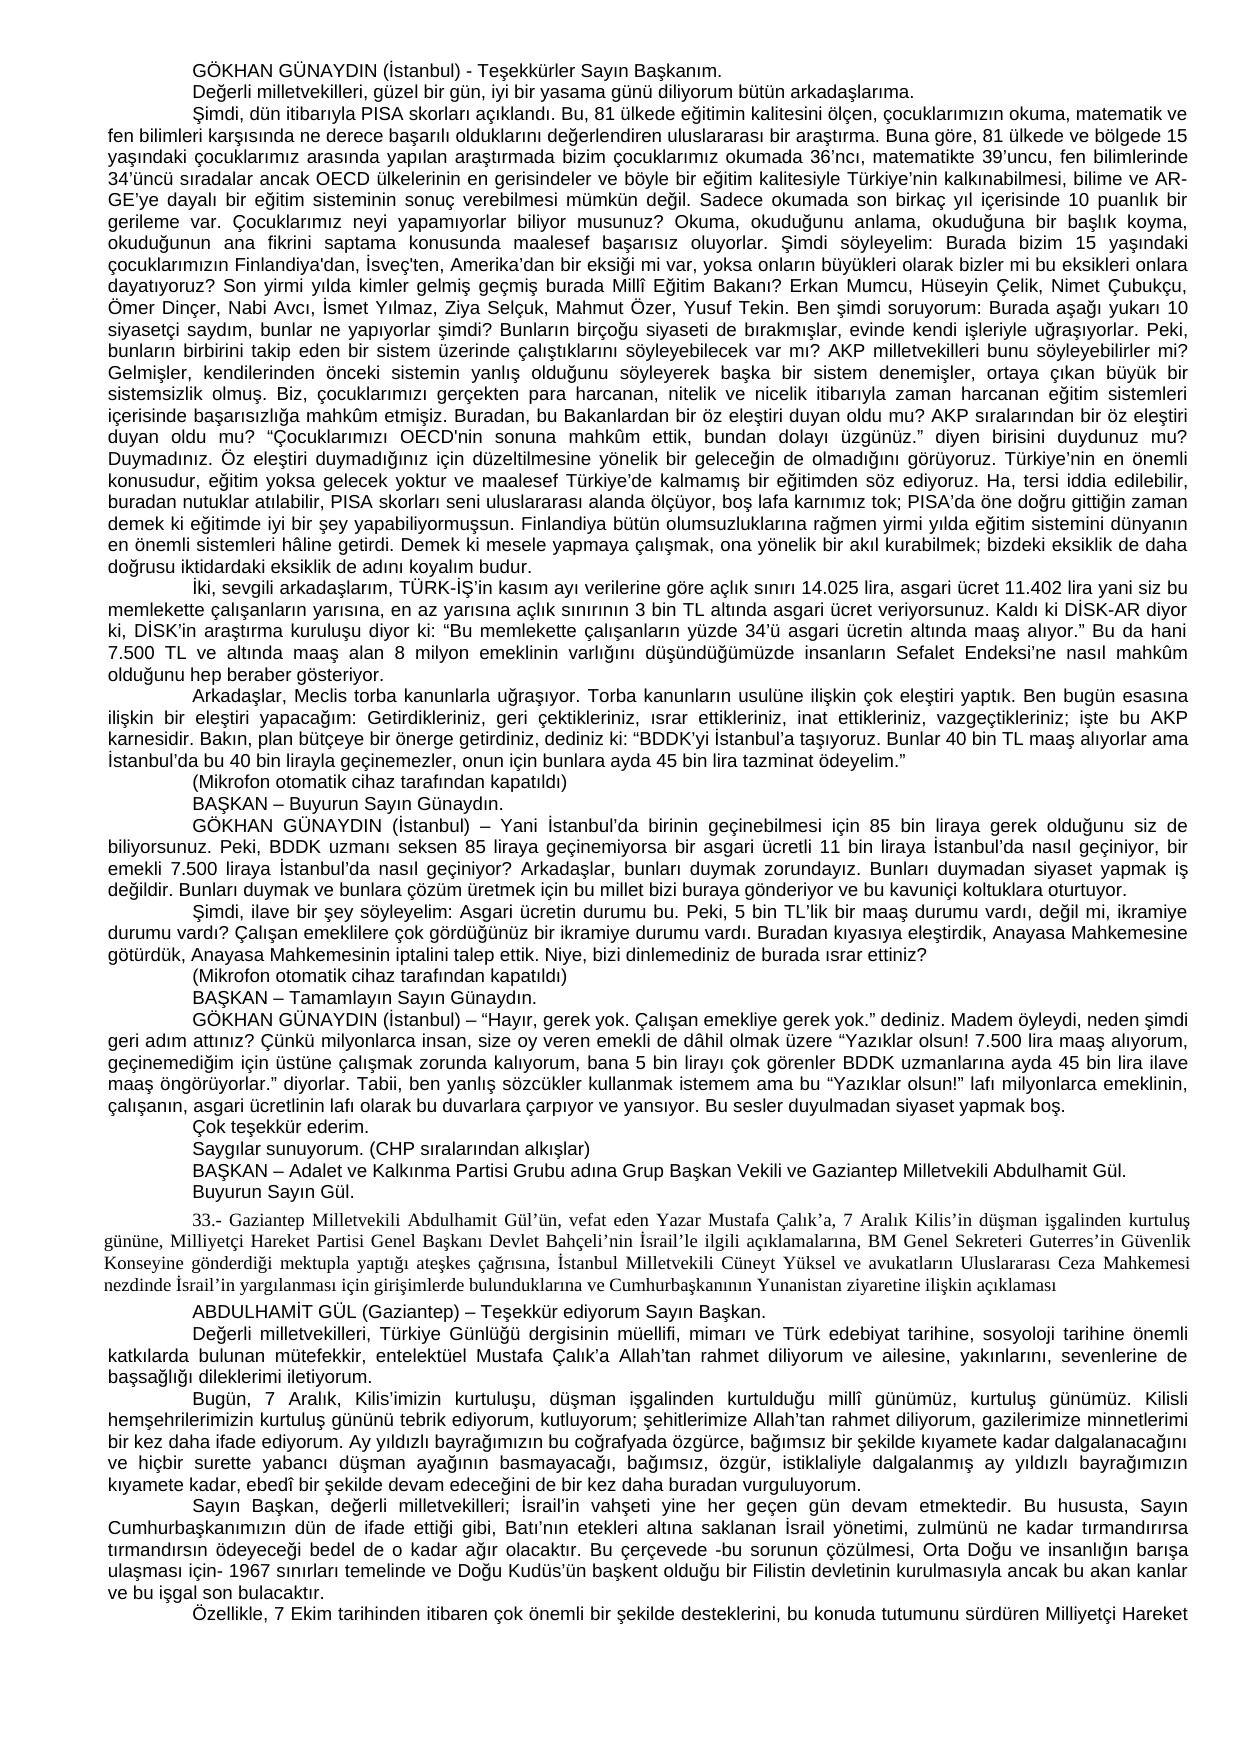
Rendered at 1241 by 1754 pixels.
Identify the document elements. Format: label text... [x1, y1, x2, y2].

text İki, sevgili arkadaşlarım, TÜRK-İŞ’in kasım ayı verilerine göre açlık sınırı 14.025 lira, asgari ücret 11.402 lira yani siz bu memlekette çalışanların yarısına, en az yarısına açlık sınırının 3 bin TL altında asgari ücret veriyorsunuz. Kaldı ki DİSK-AR diyor ki, DİSK’in araştırma kuruluşu diyor ki: “Bu memlekette çalışanların yüzde 34’ü asgari ücretin altında maaş alıyor.” Bu da hani 7.500 TL ve altında maaş alan 8 milyon emeklinin varlığını düşündüğümüzde insanların Sefalet Endeksi’ne nasıl mahkûm olduğunu hep beraber gösteriyor. [108, 577, 1189, 685]
text BAŞKAN – Tamamlayın Sayın Günaydın. [108, 987, 1189, 1008]
text BAŞKAN – Buyurun Sayın Günaydın. [108, 793, 1189, 814]
text Arkadaşlar, Meclis torba kanunlarla uğraşıyor. Torba kanunların usulüne ilişkin çok eleştiri yaptık. Ben bugün esasına ilişkin bir eleştiri yapacağım: Getirdikleriniz, geri çektikleriniz, ısrar ettikleriniz, inat ettikleriniz, vazgeçtikleriniz; işte bu AKP karnesidir. Bakın, plan bütçeye bir önerge getirdiniz, dediniz ki: “BDDK’yi İstanbul’a taşıyoruz. Bunlar 40 bin TL maaş alıyorlar ama İstanbul’da bu 40 bin lirayla geçinemezler, onun için bunlara ayda 45 bin lira tazminat ödeyelim.” [108, 685, 1189, 771]
text Çok teşekkür ederim. [108, 1116, 1189, 1138]
text BAŞKAN – Adalet ve Kalkınma Partisi Grubu adına Grup Başkan Vekili ve Gaziantep Milletvekili Abdulhamit Gül. [108, 1159, 1189, 1181]
text Bugün, 7 Aralık, Kilis’imizin kurtuluşu, düşman işgalinden kurtulduğu millî günümüz, kurtuluş günümüz. Kilisli hemşehrilerimizin kurtuluş gününü tebrik ediyorum, kutluyorum; şehitlerimize Allah’tan rahmet diliyorum, gazilerimize minnetlerimi bir kez daha ifade ediyorum. Ay yıldızlı bayrağımızın bu coğrafyada özgürce, bağımsız bir şekilde kıyamete kadar dalgalanacağını ve hiçbir surette yabancı düşman ayağının basmayacağı, bağımsız, özgür, istiklaliyle dalgalanmış ay yıldızlı bayrağımızın kıyamete kadar, ebedî bir şekilde devam edeceğini de bir kez daha buradan vurguluyorum. [108, 1387, 1189, 1495]
text GÖKHAN GÜNAYDIN (İstanbul) - Teşekkürler Sayın Başkanım. [108, 60, 1189, 81]
text GÖKHAN GÜNAYDIN (İstanbul) – Yani İstanbul’da birinin geçinebilmesi için 85 bin liraya gerek olduğunu siz de biliyorsunuz. Peki, BDDK uzmanı seksen 85 liraya geçinemiyorsa bir asgari ücretli 11 bin liraya İstanbul’da nasıl geçiniyor, bir emekli 7.500 liraya İstanbul’da nasıl geçiniyor? Arkadaşlar, bunları duymak zorundayız. Bunları duymadan siyaset yapmak iş değildir. Bunları duymak ve bunlara çözüm üretmek için bu millet bizi buraya gönderiyor ve bu kavuniçi koltuklara oturtuyor. [108, 814, 1189, 901]
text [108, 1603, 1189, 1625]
text (Mikrofon otomatik cihaz tarafından kapatıldı) [108, 771, 1189, 793]
text Saygılar sunuyorum. (CHP sıralarından alkışlar) [108, 1138, 1189, 1159]
text (Mikrofon otomatik cihaz tarafından kapatıldı) [108, 965, 1189, 987]
text Değerli milletvekilleri, Türkiye Günlüğü dergisinin müellifi, mimarı ve Türk edebiyat tarihine, sosyoloji tarihine önemli katkılarda bulunan mütefekkir, entelektüel Mustafa Çalık’a Allah’tan rahmet diliyorum ve ailesine, yakınlarını, sevenlerine de başsağlığı dileklerimi iletiyorum. [108, 1323, 1189, 1387]
text Şimdi, ilave bir şey söyleyelim: Asgari ücretin durumu bu. Peki, 5 bin TL’lik bir maaş durumu vardı, değil mi, ikramiye durumu vardı? Çalışan emeklilere çok gördüğünüz bir ikramiye durumu vardı. Buradan kıyasıya eleştirdik, Anayasa Mahkemesine götürdük, Anayasa Mahkemesinin iptalini talep ettik. Niye, bizi dinlemediniz de burada ısrar ettiniz? [108, 901, 1189, 965]
text Değerli milletvekilleri, güzel bir gün, iyi bir yasama günü diliyorum bütün arkadaşlarıma. [108, 81, 1189, 103]
text 33.- Gaziantep Milletvekili Abdulhamit Gül’ün, vefat eden Yazar Mustafa Çalık’a, 7 Aralık Kilis’in düşman işgalinden kurtuluş gününe, Milliyetçi Hareket Partisi Genel Başkanı Devlet Bahçeli’nin İsrail’le ilgili açıklamalarına, BM Genel Sekreteri Guterres’in Güvenlik Konseyine gönderdiği mektupla yaptığı ateşkes çağrısına, İstanbul Milletvekili Cüneyt Yüksel ve avukatların Uluslararası Ceza Mahkemesi nezdinde İsrail’in yargılanması için girişimlerde bulunduklarına ve Cumhurbaşkanının Yunanistan ziyaretine ilişkin açıklaması [103, 1209, 1193, 1295]
text ABDULHAMİT GÜL (Gaziantep) – Teşekkür ediyorum Sayın Başkan. [108, 1301, 1189, 1323]
text Şimdi, dün itibarıyla PISA skorları açıklandı. Bu, 81 ülkede eğitimin kalitesini ölçen, çocuklarımızın okuma, matematik ve fen bilimleri karşısında ne derece başarılı olduklarını değerlendiren uluslararası bir araştırma. Buna göre, 81 ülkede ve bölgede 15 yaşındaki çocuklarımız arasında yapılan araştırmada bizim çocuklarımız okumada 36’ncı, matematikte 39’uncu, fen bilimlerinde 34’üncü sıradalar ancak OECD ülkelerinin en gerisindeler ve böyle bir eğitim kalitesiyle Türkiye’nin kalkınabilmesi, bilime ve AR-GE’ye dayalı bir eğitim sisteminin sonuç verebilmesi mümkün değil. Sadece okumada son birkaç yıl içerisinde 10 puanlık bir gerileme var. Çocuklarımız neyi yapamıyorlar biliyor musunuz? Okuma, okuduğunu anlama, okuduğuna bir başlık koyma, okuduğunun ana fikrini saptama konusunda maalesef başarısız oluyorlar. Şimdi söyleyelim: Burada bizim 15 yaşındaki çocuklarımızın Finlandiya'dan, İsveç'ten, Amerika’dan bir eksiği mi var, yoksa onların büyükleri olarak bizler mi bu eksikleri onlara dayatıyoruz? Son yirmi yılda kimler gelmiş geçmiş burada Millî Eğitim Bakanı? Erkan Mumcu, Hüseyin Çelik, Nimet Çubukçu, Ömer Dinçer, Nabi Avcı, İsmet Yılmaz, Ziya Selçuk, Mahmut Özer, Yusuf Tekin. Ben şimdi soruyorum: Burada aşağı yukarı 10 siyasetçi saydım, bunlar ne yapıyorlar şimdi? Bunların birçoğu siyaseti de bırakmışlar, evinde kendi işleriyle uğraşıyorlar. Peki, bunların birbirini takip eden bir sistem üzerinde çalıştıklarını söyleyebilecek var mı? AKP milletvekilleri bunu söyleyebilirler mi? Gelmişler, kendilerinden önceki sistemin yanlış olduğunu söyleyerek başka bir sistem denemişler, ortaya çıkan büyük bir sistemsizlik olmuş. Biz, çocuklarımızı gerçekten para harcanan, nitelik ve nicelik itibarıyla zaman harcanan eğitim sistemleri içerisinde başarısızlığa mahkûm etmişiz. Buradan, bu Bakanlardan bir öz eleştiri duyan oldu mu? AKP sıralarından bir öz eleştiri duyan oldu mu? “Çocuklarımızı OECD'nin sonuna mahkûm ettik, bundan dolayı üzgünüz.” diyen birisini duydunuz mu? Duymadınız. Öz eleştiri duymadığınız için düzeltilmesine yönelik bir geleceğin de olmadığını görüyoruz. Türkiye’nin en önemli konusudur, eğitim yoksa gelecek yoktur ve maalesef Türkiye’de kalmamış bir eğitimden söz ediyoruz. Ha, tersi iddia edilebilir, buradan nutuklar atılabilir, PISA skorları seni uluslararası alanda ölçüyor, boş lafa karnımız tok; PISA’da öne doğru gittiğin zaman demek ki eğitimde iyi bir şey yapabiliyormuşsun. Finlandiya bütün olumsuzluklarına rağmen yirmi yılda eğitim sistemini dünyanın en önemli sistemleri hâline getirdi. Demek ki mesele yapmaya çalışmak, ona yönelik bir akıl kurabilmek; bizdeki eksiklik de daha doğrusu iktidardaki eksiklik de adını koyalım budur. [108, 103, 1189, 577]
text GÖKHAN GÜNAYDIN (İstanbul) – “Hayır, gerek yok. Çalışan emekliye gerek yok.” dediniz. Madem öyleydi, neden şimdi geri adım attınız? Çünkü milyonlarca insan, size oy veren emekli de dâhil olmak üzere “Yazıklar olsun! 7.500 lira maaş alıyorum, geçinemediğim için üstüne çalışmak zorunda kalıyorum, bana 5 bin lirayı çok görenler BDDK uzmanlarına ayda 45 bin lira ilave maaş öngörüyorlar.” diyorlar. Tabii, ben yanlış sözcükler kullanmak istemem ama bu “Yazıklar olsun!” lafı milyonlarca emeklinin, çalışanın, asgari ücretlinin lafı olarak bu duvarlara çarpıyor ve yansıyor. Bu sesler duyulmadan siyaset yapmak boş. [108, 1008, 1189, 1116]
text Buyurun Sayın Gül. [108, 1181, 1189, 1202]
text Sayın Başkan, değerli milletvekilleri; İsrail’in vahşeti yine her geçen gün devam etmektedir. Bu hususta, Sayın Cumhurbaşkanımızın dün de ifade ettiği gibi, Batı’nın etekleri altına saklanan İsrail yönetimi, zulmünü ne kadar tırmandırırsa tırmandırsın ödeyeceği bedel de o kadar ağır olacaktır. Bu çerçevede -bu sorunun çözülmesi, Orta Doğu ve insanlığın barışa ulaşması için- 1967 sınırları temelinde ve Doğu Kudüs’ün başkent olduğu bir Filistin devletinin kurulmasıyla ancak bu akan kanlar ve bu işgal son bulacaktır. [108, 1495, 1189, 1603]
